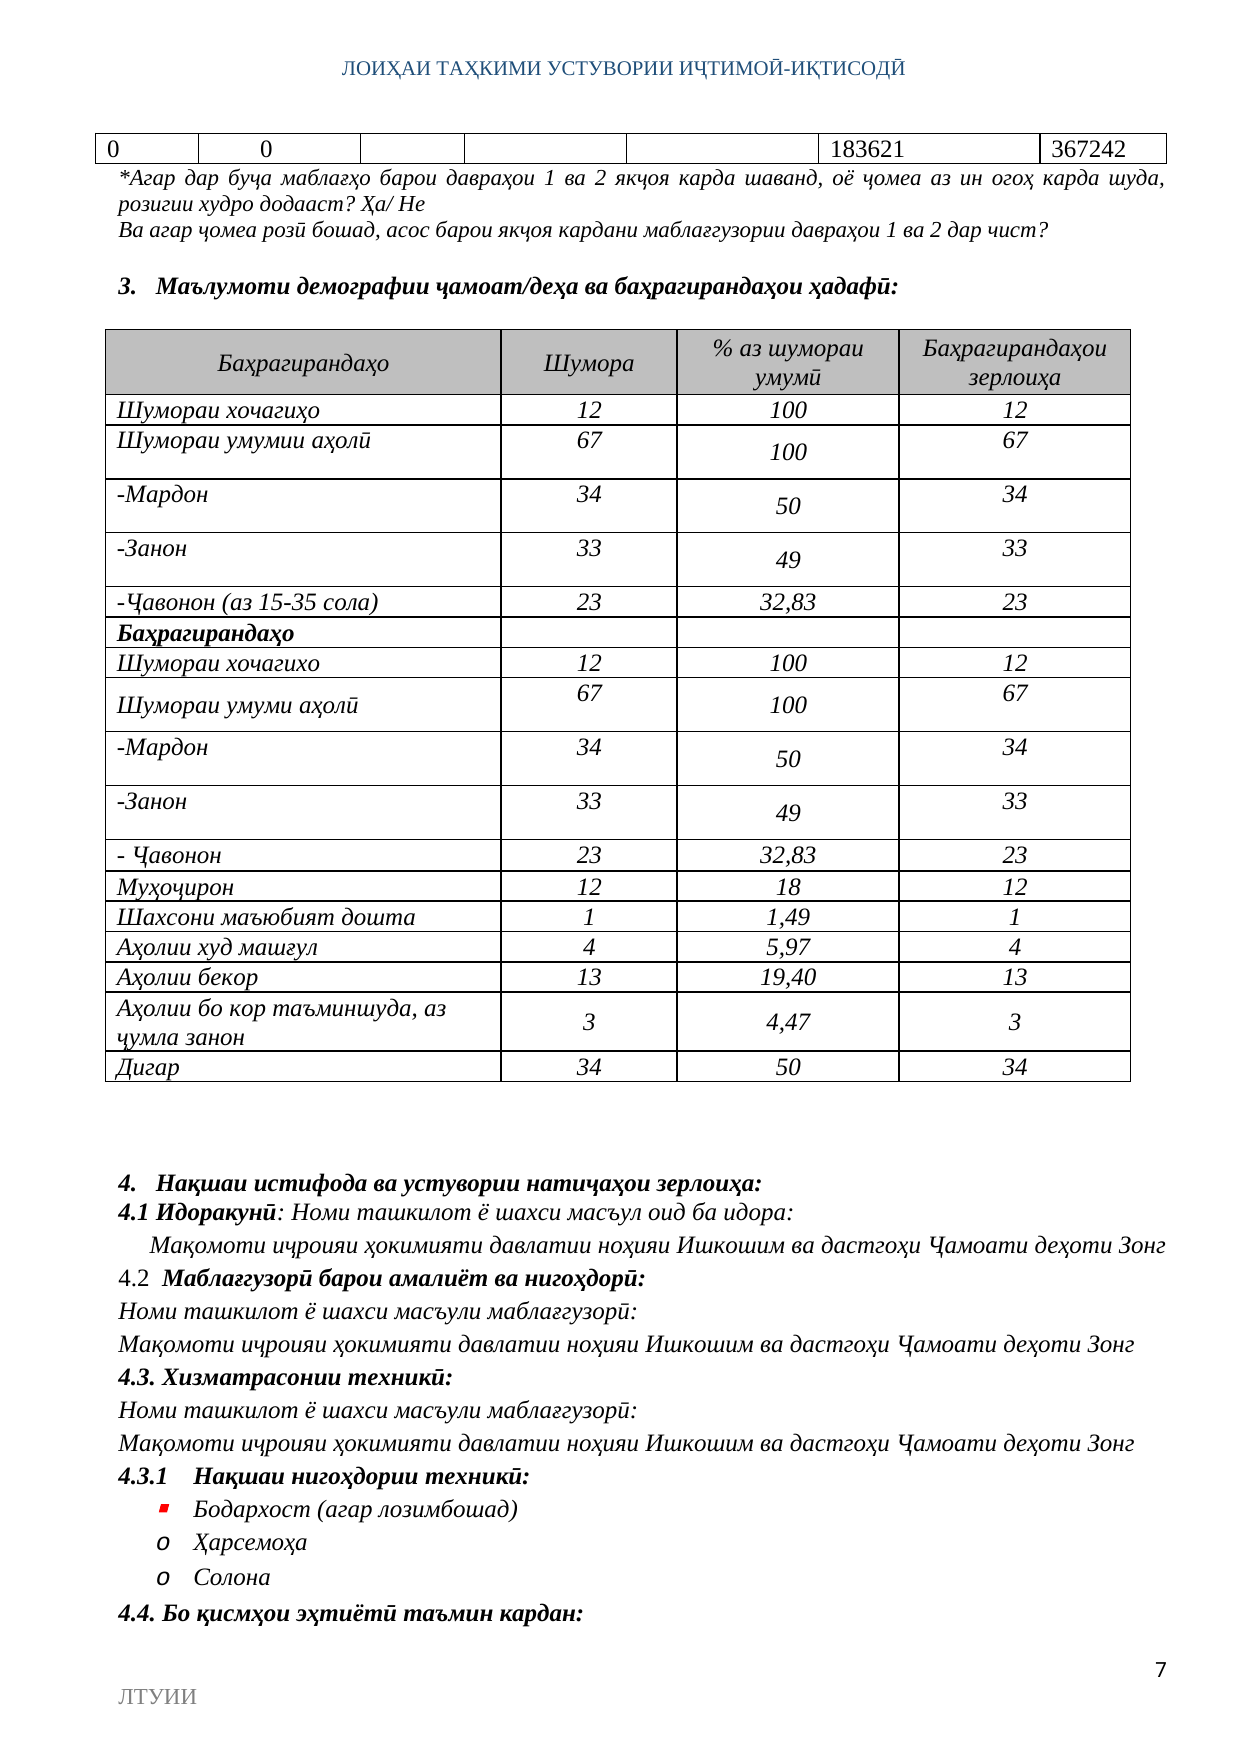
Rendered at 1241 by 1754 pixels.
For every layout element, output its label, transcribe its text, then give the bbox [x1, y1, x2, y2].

table_cell -Занон [106, 533, 500, 586]
table_cell 0 [96, 134, 198, 162]
table_cell 12 [502, 872, 676, 900]
table_cell 67 [502, 426, 676, 478]
table_cell Шахсони маъюбият дошта [106, 902, 500, 931]
table_cell 34 [502, 732, 676, 785]
table_cell -Занон [106, 786, 500, 839]
table_cell 4 [502, 932, 676, 961]
text Мақомоти иҷроияи ҳокимияти давлатии ноҳияи Ишкошим ва дастгоҳи Ҷамоати деҳоти Зонг [118, 1329, 1166, 1357]
table_cell 1 [900, 902, 1130, 931]
table_cell 33 [900, 533, 1130, 586]
table_cell 183621 [819, 134, 1039, 162]
table_cell Аҳолии бекор [106, 963, 500, 991]
table_cell Аҳолии худ машғул [106, 932, 500, 961]
table_header Баҳрагирандаҳо [106, 330, 500, 394]
list Маълумоти демографии ҷамоат/деҳа ва баҳрагирандаҳои ҳадафӣ: [118, 271, 1166, 300]
table_cell 23 [502, 587, 676, 616]
list Cолона [156, 1562, 1166, 1593]
table_cell 33 [502, 533, 676, 586]
table_cell Муҳоҷирон [106, 872, 500, 900]
table_cell 23 [502, 840, 676, 870]
table_cell 12 [900, 648, 1130, 677]
table_header Шумора [502, 330, 676, 394]
text 4.4. Бо қисмҳои эҳтиётӣ таъмин кардан: [118, 1598, 1166, 1626]
table_cell Шумораи хочагихо [106, 648, 500, 677]
table_cell 1 [502, 902, 676, 931]
table_cell Шумораи умумии аҳолӣ [106, 426, 500, 478]
table_cell 0 [199, 134, 360, 162]
table_cell 50 [678, 480, 898, 532]
table_cell 12 [502, 395, 676, 424]
table_cell 18 [678, 872, 898, 900]
table_cell 12 [502, 648, 676, 677]
table_cell Дигар [106, 1052, 500, 1081]
list Бодархост (агар лозимбошад) [156, 1494, 1166, 1523]
table_cell [678, 618, 898, 646]
table_cell 12 [900, 872, 1130, 900]
table_cell 34 [502, 480, 676, 532]
table_cell Баҳрагирандаҳо [106, 618, 500, 646]
table_cell [627, 134, 818, 162]
table_cell [361, 134, 464, 162]
table_cell 100 [678, 678, 898, 731]
table_cell -Мардон [106, 732, 500, 785]
table_cell 23 [900, 587, 1130, 616]
table_cell 4 [900, 932, 1130, 961]
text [118, 1428, 1166, 1457]
table_cell 4,47 [678, 993, 898, 1050]
table_cell 1,49 [678, 902, 898, 931]
list Маблағгузорӣ барои амалиёт ва нигоҳдорӣ: [118, 1263, 1166, 1291]
table_header Баҳрагирандаҳои зерлоиҳа [900, 330, 1130, 394]
table_cell 33 [502, 786, 676, 839]
table_cell 32,83 [678, 840, 898, 870]
table_cell Шумораи хочагиҳо [106, 395, 500, 424]
table_cell Шумораи умуми аҳолӣ [106, 678, 500, 731]
table_cell 5,97 [678, 932, 898, 961]
table_cell [900, 618, 1130, 646]
list Нақшаи истифода ва устувории натиҷаҳои зерлоиҳа: [118, 1168, 1166, 1197]
table_cell 32,83 [678, 587, 898, 616]
table_cell 100 [678, 426, 898, 478]
table_cell 13 [900, 963, 1130, 991]
text 4.1 Идоракунӣ: Номи ташкилот ё шахси масъул оид ба идора: [118, 1197, 1166, 1225]
table_cell 67 [900, 426, 1130, 478]
table_cell [465, 134, 626, 162]
table_cell 19,40 [678, 963, 898, 991]
text Ва агар ҷомеа розӣ бошад, асос барои якҷоя кардани маблағгузории давраҳои 1 ва 2 дар чист? [118, 216, 1166, 243]
table_cell 49 [678, 533, 898, 586]
list Ҳарсемоҳа [156, 1527, 1166, 1558]
table_cell 34 [900, 732, 1130, 785]
text Номи ташкилот ё шахси масъули маблағгузорӣ: [118, 1296, 1166, 1324]
table_cell 34 [900, 1052, 1130, 1081]
table_cell 3 [900, 993, 1130, 1050]
table_cell -Ҷавонон (аз 15-35 сола) [106, 587, 500, 616]
text 4.3. Хизматрасонии техникӣ: [118, 1362, 1166, 1391]
table_header % аз шумораи умумӣ [678, 330, 898, 394]
table_cell 50 [678, 732, 898, 785]
table_cell 49 [678, 786, 898, 839]
text Мақомоти иҷроияи ҳокимияти давлатии ноҳияи Ишкошим ва дастгоҳи Ҷамоати деҳоти Зонг [118, 1230, 1166, 1258]
table_cell Аҳолии бо кор таъминшуда, аз ҷумла занон [106, 993, 500, 1050]
table_cell 67 [502, 678, 676, 731]
table_cell 100 [678, 648, 898, 677]
table_cell 367242 [1041, 134, 1166, 162]
list Нақшаи нигоҳдории техникӣ: [118, 1461, 1166, 1489]
text Номи ташкилот ё шахси масъули маблағгузорӣ: [118, 1395, 1166, 1423]
table_cell 50 [678, 1052, 898, 1081]
table_cell 34 [900, 480, 1130, 532]
table_cell 12 [900, 395, 1130, 424]
table_cell 34 [502, 1052, 676, 1081]
table_cell - Ҷавонон [106, 840, 500, 870]
table_cell 13 [502, 963, 676, 991]
table_cell 23 [900, 840, 1130, 870]
table_cell 67 [900, 678, 1130, 731]
table_cell -Мардон [106, 480, 500, 532]
table_cell 100 [678, 395, 898, 424]
text *Агар дар буҷа маблағҳо барои давраҳои 1 ва 2 якҷоя карда шаванд, оё ҷомеа аз ин огоҳ карда шуда, розигии худро додааст? Ҳа/ Не [118, 164, 1166, 216]
table_cell 3 [502, 993, 676, 1050]
table_cell 33 [900, 786, 1130, 839]
table_cell [502, 618, 676, 646]
